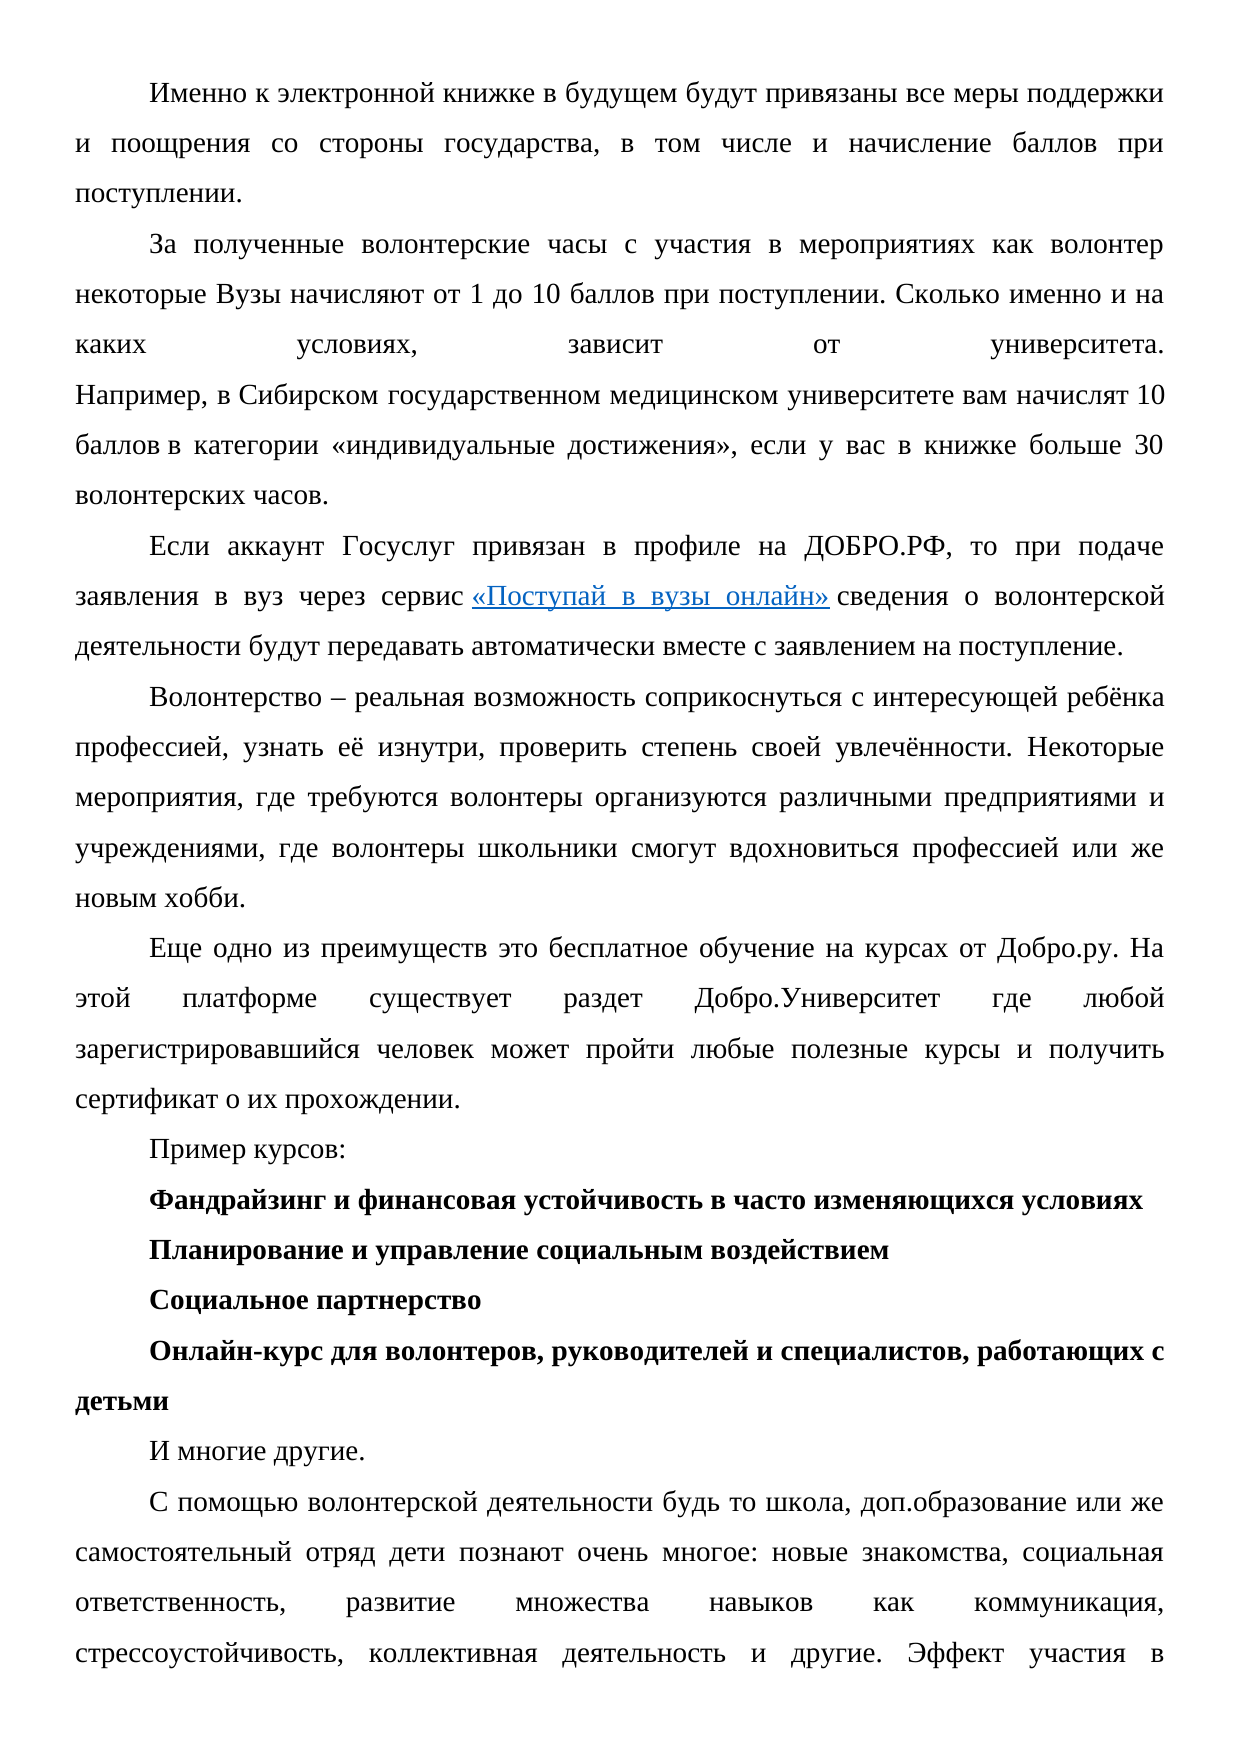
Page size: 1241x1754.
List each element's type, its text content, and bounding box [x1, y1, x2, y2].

text Пример курсов: [75, 1132, 1165, 1165]
text За полученные волонтерские часы с участия в мероприятиях как волонтер некоторые Вузы начисляют от 1 до 10 баллов при поступлении. Сколько именно и на каких условиях, зависит от университета. Например, в Сибирском государственном медицинском университете вам начислят 10 баллов в категории «индивидуальные достижения», если у вас в книжке больше 30 волонтерских часов. [75, 226, 1165, 511]
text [75, 1484, 1165, 1668]
text И многие другие. [75, 1433, 1165, 1467]
text Онлайн-курс для волонтеров, руководителей и специалистов, работающих с детьми [75, 1333, 1165, 1417]
text Волонтерство – реальная возможность соприкоснуться с интересующей ребёнка профессией, узнать её изнутри, проверить степень своей увлечённости. Некоторые мероприятия, где требуются волонтеры организуются различными предприятиями и учреждениями, где волонтеры школьники смогут вдохновиться профессией или же новым хобби. [75, 679, 1165, 913]
text Планирование и управление социальным воздействием [75, 1232, 1165, 1266]
text Если аккаунт Госуслуг привязан в профиле на ДОБРО.РФ, то при подаче заявления в вуз через сервис «Поступай в вузы онлайн» сведения о волонтерской деятельности будут передавать автоматически вместе с заявлением на поступление. [75, 528, 1165, 662]
text Социальное партнерство [75, 1282, 1165, 1316]
text Фандрайзинг и финансовая устойчивость в часто изменяющихся условиях [75, 1182, 1165, 1215]
text Еще одно из преимуществ это бесплатное обучение на курсах от Добро.ру. На этой платформе существует раздет Добро.Университет где любой зарегистрировавшийся человек может пройти любые полезные курсы и получить сертификат о их прохождении. [75, 930, 1165, 1115]
text Именно к электронной книжке в будущем будут привязаны все меры поддержки и поощрения со стороны государства, в том числе и начисление баллов при поступлении. [75, 75, 1165, 209]
